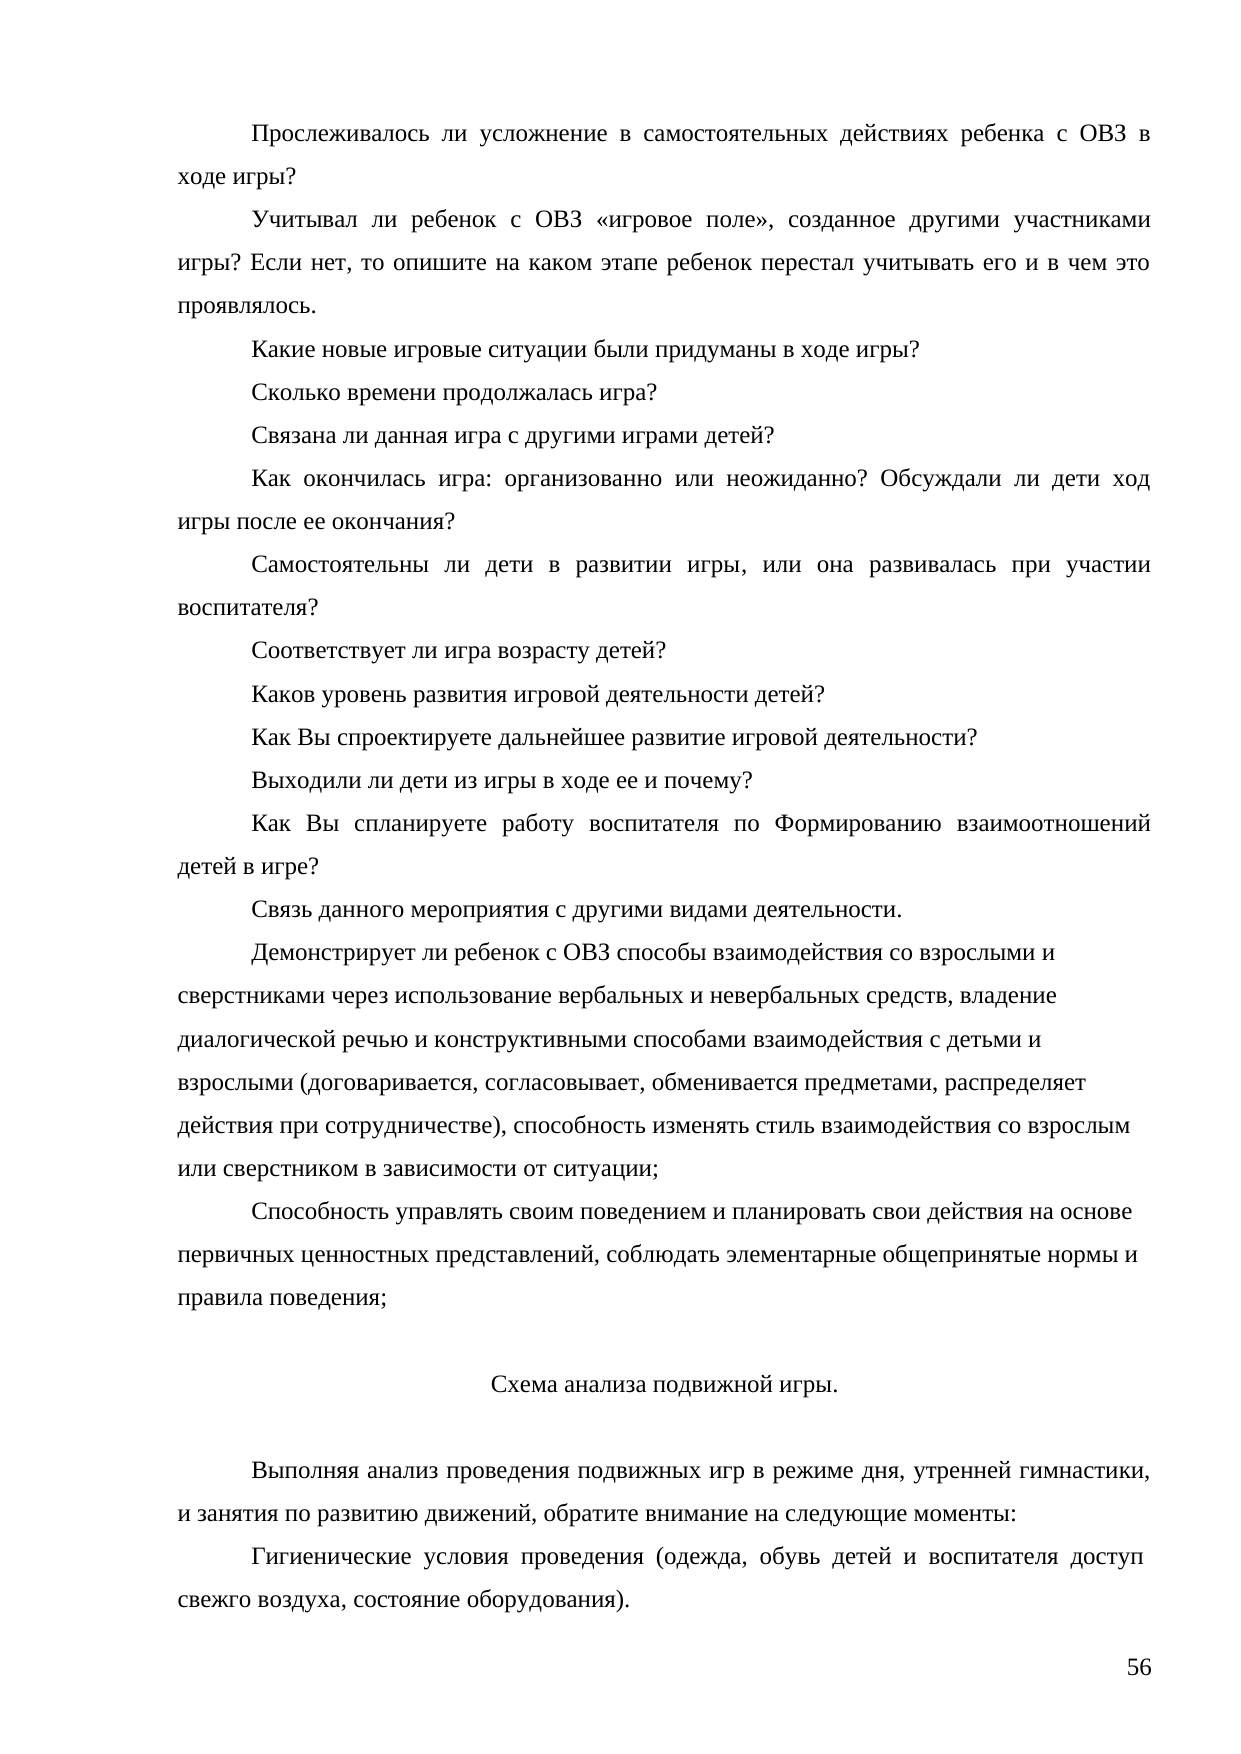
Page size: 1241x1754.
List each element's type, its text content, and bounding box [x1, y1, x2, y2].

text Связь данного мероприятия с другими видами деятельности. [177, 894, 1152, 923]
text Каков уровень развития игровой деятельности детей? [177, 679, 1152, 707]
text Соответствует ли игра возрасту детей? [177, 636, 1152, 664]
text Какие новые игровые ситуации были придуманы в ходе игры? [177, 334, 1152, 362]
text Как окончилась игра: организованно или неожиданно? Обсуждали ли дети ход игры после ее окончания? [177, 463, 1152, 535]
text Выполняя анализ проведения подвижных игр в режиме дня, утренней гимнастики, и занятия по развитию движений, обратите внимание на следующие моменты: [177, 1455, 1152, 1527]
text Гигиенические условия проведения (одежда, обувь детей и воспитателя доступ свежго воздуха, состояние оборудования). [177, 1541, 1144, 1613]
text Учитывал ли ребенок с ОВЗ «игровое поле», созданное другими участниками игры? Если нет, то опишите на каком этапе ребенок перестал учитывать его и в чем это проявлялось. [177, 204, 1152, 319]
text Как Вы спроектируете дальнейшее развитие игровой деятельности? [177, 722, 1152, 751]
text Связана ли данная игра с другими играми детей? [177, 420, 1152, 449]
text Сколько времени продолжалась игра? [177, 377, 1152, 406]
text Как Вы спланируете работу воспитателя по Формированию взаимоотношений детей в игре? [177, 808, 1152, 880]
text Выходили ли дети из игры в ходе ее и почему? [177, 765, 1152, 794]
text Способность управлять своим поведением и планировать свои действия на основе первичных ценностных представлений, соблюдать элементарные общепринятые нормы и правила поведения; [177, 1196, 1152, 1311]
text Самостоятельны ли дети в развитии игры, или она развивалась при участии воспитателя? [177, 549, 1152, 621]
text Прослеживалось ли усложнение в самостоятельных действиях ребенка с ОВЗ в ходе игры? [177, 118, 1152, 190]
text Схема анализа подвижной игры. [177, 1369, 1152, 1397]
text Демонстрирует ли ребенок с ОВЗ способы взаимодействия со взрослыми и сверстниками через использование вербальных и невербальных средств, владение диалогической речью и конструктивными способами взаимодействия с детьми и взрослыми (договаривается, согласовывает, обменивается предметами, распределяет действия при сотрудничестве), способность изменять стиль взаимодействия со взрослым или сверстником в зависимости от ситуации; [177, 937, 1152, 1182]
